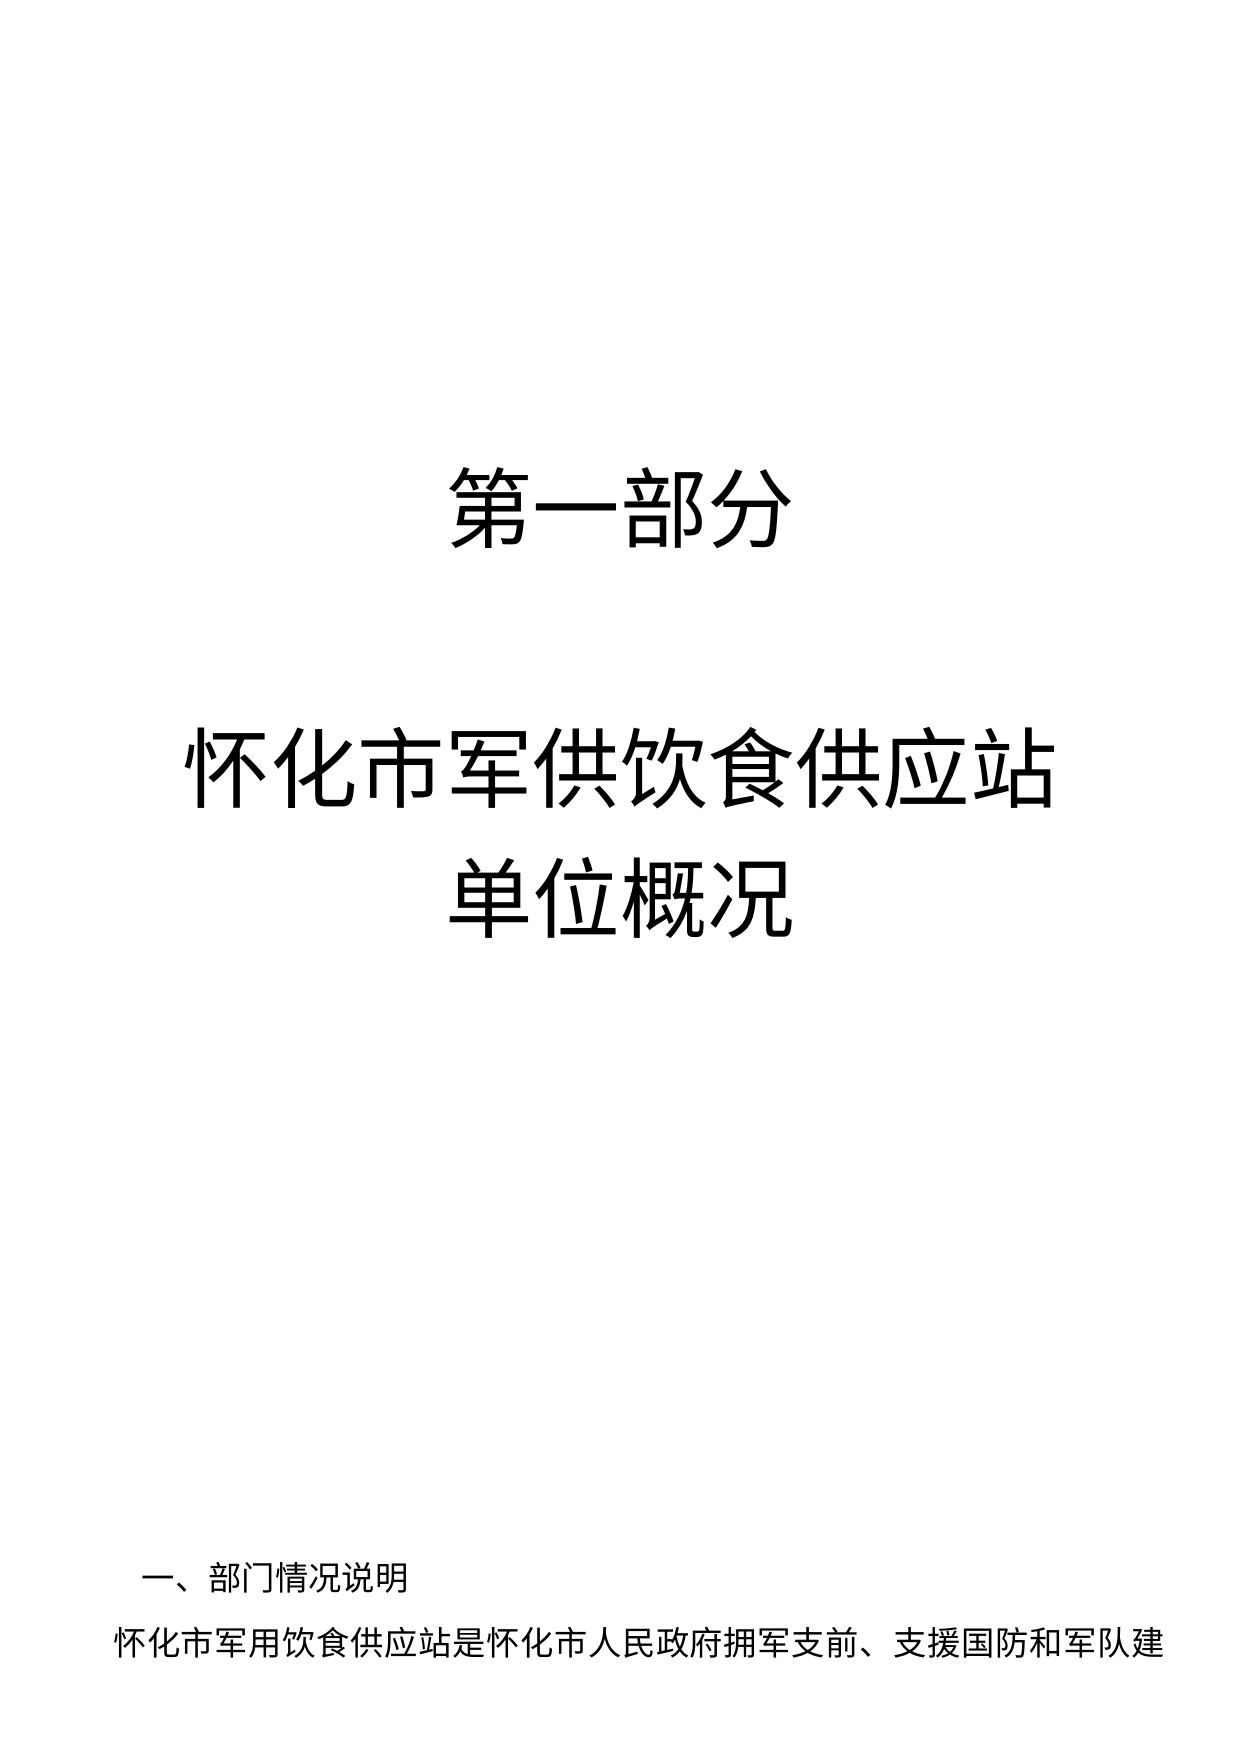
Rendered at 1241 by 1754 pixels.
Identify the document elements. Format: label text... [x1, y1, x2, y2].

text 单位概况 [75, 828, 1165, 958]
text 第一部分 [75, 438, 1165, 568]
text 一、部门情况说明 [75, 1543, 1165, 1608]
text 怀化市军供饮食供应站 [75, 698, 1165, 828]
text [75, 1608, 1165, 1673]
